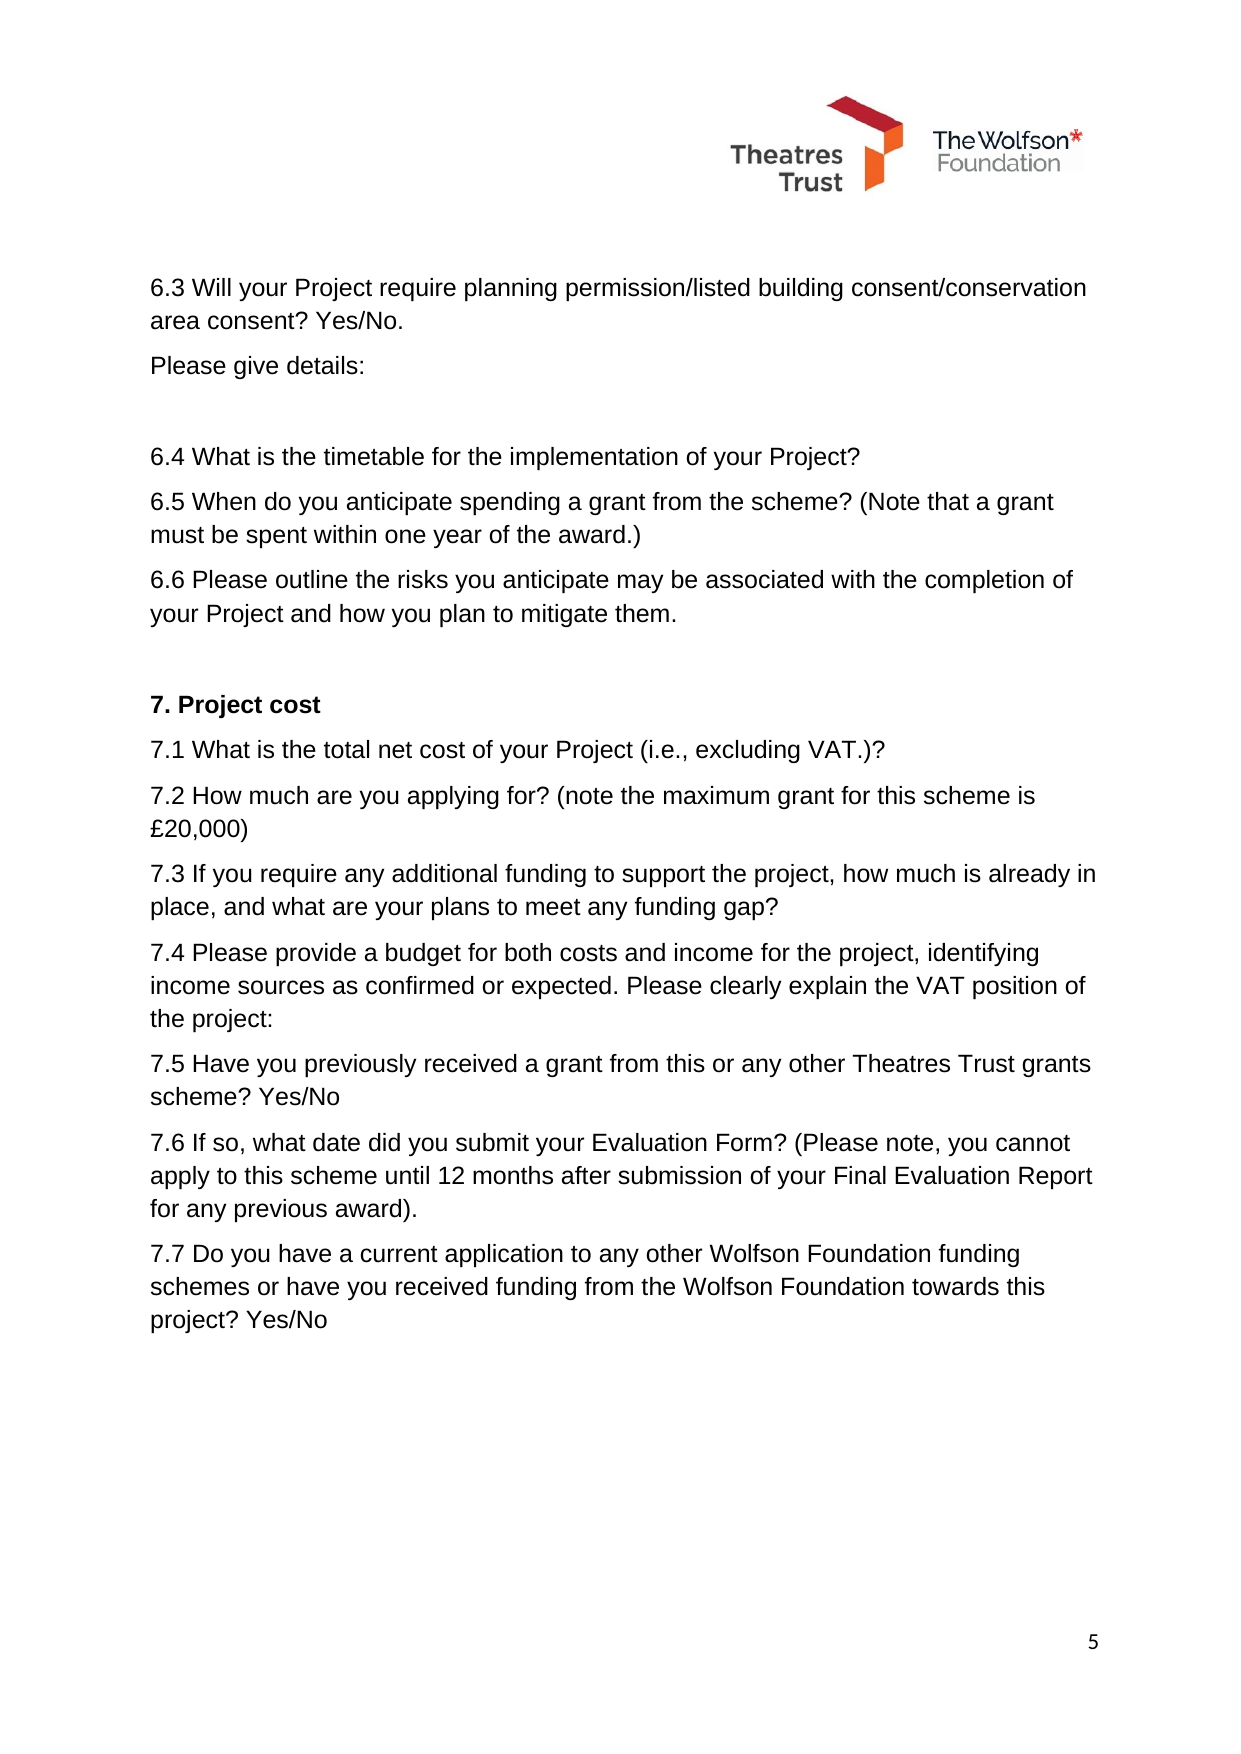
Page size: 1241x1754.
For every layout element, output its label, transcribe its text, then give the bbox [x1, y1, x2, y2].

text 7.7 Do you have a current application to any other Wolfson Foundation funding schemes or have you received funding from the Wolfson Foundation towards this project? Yes/No [150, 1239, 1107, 1334]
text 7. Project cost [150, 689, 1107, 718]
text 6.3 Will your Project require planning permission/listed building consent/conservation area consent? Yes/No. [150, 273, 1107, 334]
text 6.6 Please outline the risks you anticipate may be associated with the completion of your Project and how you plan to mitigate them. [150, 566, 1107, 627]
text 7.2 How much are you applying for? (note the maximum grant for this scheme is £20,000) [150, 781, 1107, 842]
text Please give details: [150, 351, 1107, 380]
text 7.3 If you require any additional funding to support the project, how much is already in place, and what are your plans to meet any funding gap? [150, 859, 1107, 921]
text 7.1 What is the total net cost of your Project (i.e., excluding VAT.)? [150, 735, 1107, 764]
text 7.4 Please provide a budget for both costs and income for the project, identifying income sources as confirmed or expected. Please clearly explain the VAT position of the project: [150, 938, 1107, 1032]
picture [719, 53, 1105, 248]
text 7.5 Have you previously received a grant from this or any other Theatres Trust grants scheme? Yes/No [150, 1049, 1107, 1111]
text 6.5 When do you anticipate spending a grant from the scheme? (Note that a grant must be spent within one year of the award.) [150, 487, 1107, 549]
text 7.6 If so, what date did you submit your Evaluation Form? (Please note, you cannot apply to this scheme until 12 months after submission of your Final Evaluation Report for any previous award). [150, 1128, 1107, 1223]
text 6.4 What is the timetable for the implementation of your Project? [150, 441, 1107, 470]
